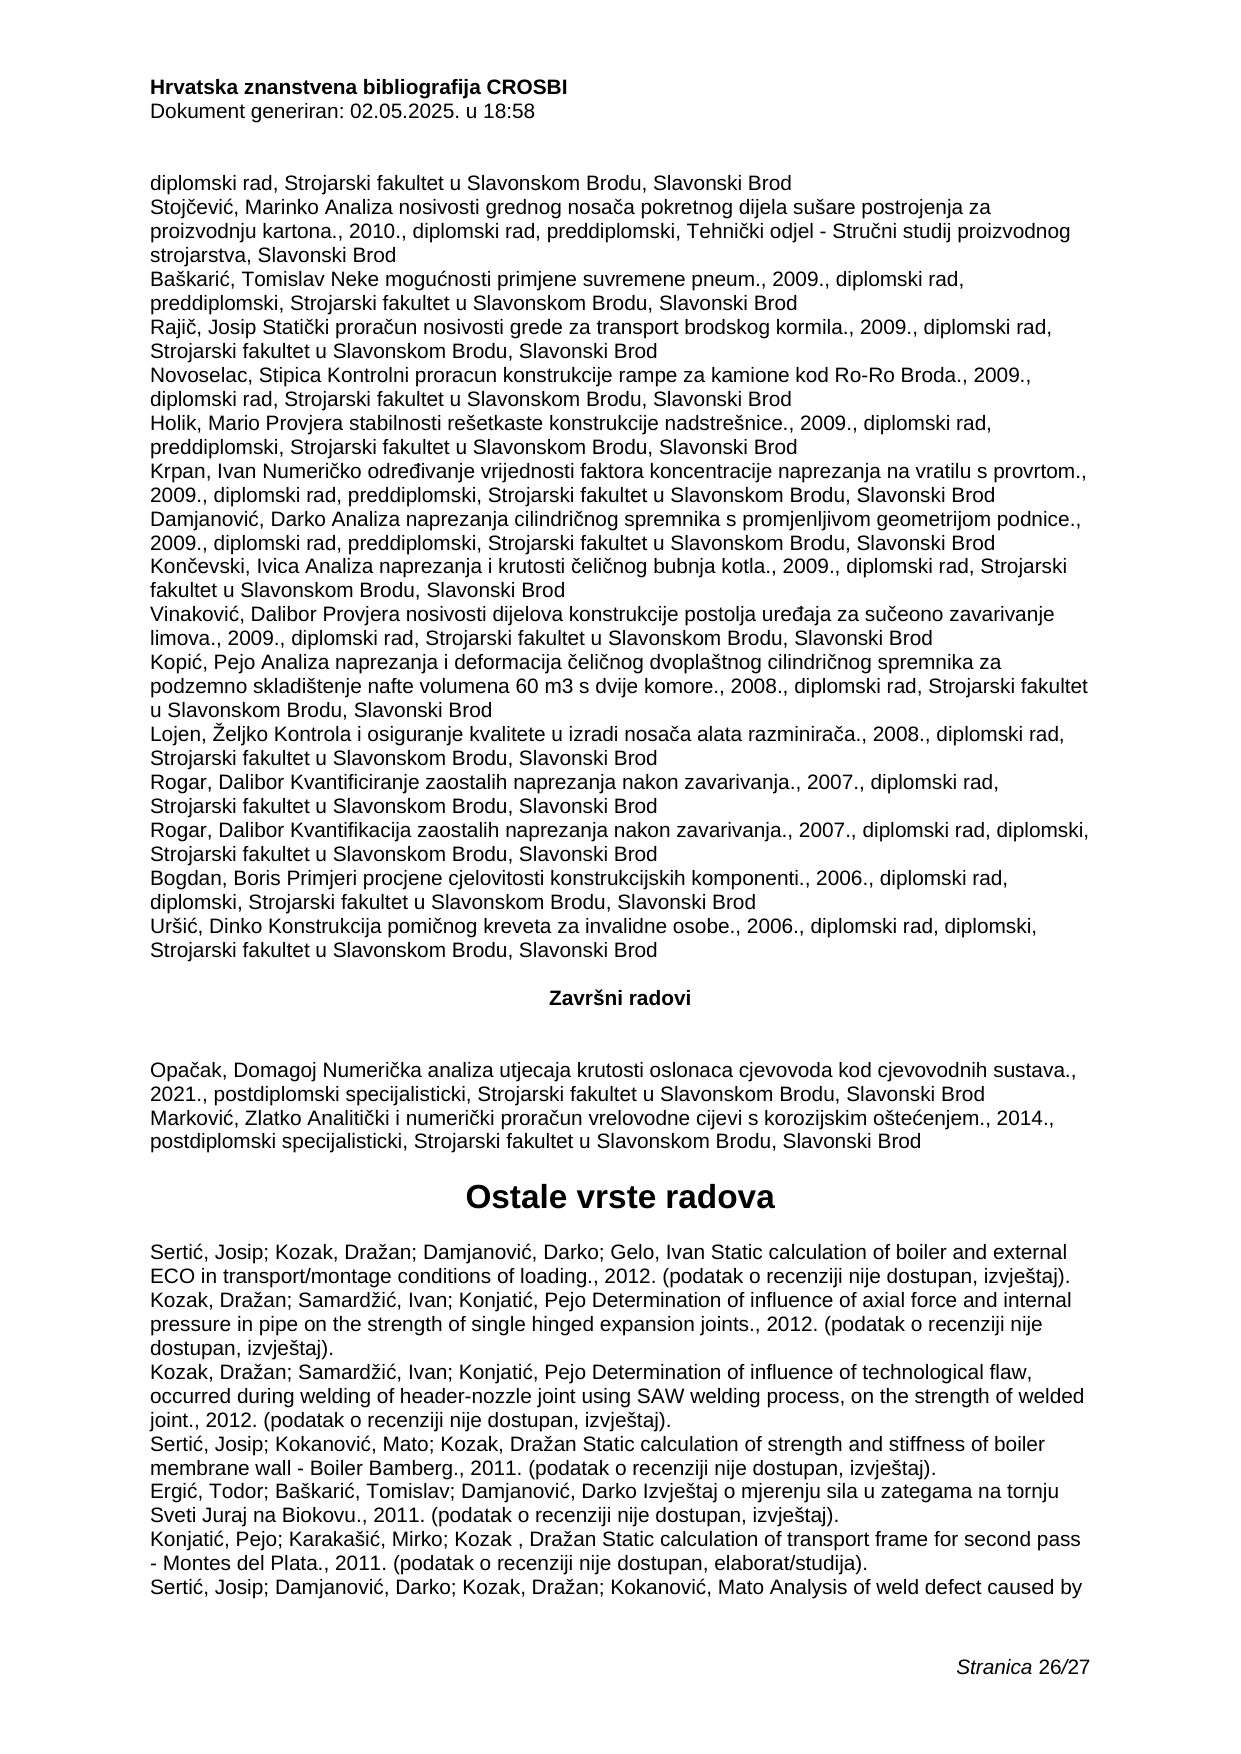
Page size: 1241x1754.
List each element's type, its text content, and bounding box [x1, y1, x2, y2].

text Rogar, Dalibor [150, 770, 1090, 818]
text Bogdan, Boris [150, 866, 1090, 914]
text Klaić, Igor [150, 171, 1090, 195]
text Damjanović, Darko [150, 506, 1090, 554]
text Končevski, Ivica [150, 554, 1090, 602]
text Ergić, Todor; Baškarić, Tomislav; Damjanović, Darko [150, 1479, 1090, 1527]
text Sertić, Josip; Kokanović, Mato; Kozak, Dražan [150, 1431, 1090, 1479]
text Kopić, Pejo [150, 650, 1090, 722]
text Opačak, Domagoj [150, 1057, 1090, 1105]
text Rajič, Josip [150, 315, 1090, 363]
text Konjatić, Pejo; Karakašić, Mirko; Kozak , Dražan [150, 1527, 1090, 1575]
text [150, 1575, 1090, 1599]
text Uršić, Dinko [150, 914, 1090, 962]
text Kozak, Dražan; Samardžić, Ivan; Konjatić, Pejo [150, 1359, 1090, 1431]
text Novoselac, Stipica [150, 363, 1090, 411]
text Vinaković, Dalibor [150, 602, 1090, 650]
text Marković, Zlatko [150, 1105, 1090, 1153]
text Stojčević, Marinko [150, 195, 1090, 267]
text Holik, Mario [150, 411, 1090, 458]
subtitle Ostale vrste radova [150, 1177, 1090, 1216]
text Kozak, Dražan; Samardžić, Ivan; Konjatić, Pejo [150, 1288, 1090, 1359]
text Rogar, Dalibor [150, 818, 1090, 866]
text Lojen, Željko [150, 722, 1090, 770]
subtitle Završni radovi [150, 986, 1090, 1009]
text Baškarić, Tomislav [150, 267, 1090, 315]
text Krpan, Ivan [150, 458, 1090, 506]
text Sertić, Josip; Kozak, Dražan; Damjanović, Darko; Gelo, Ivan [150, 1240, 1090, 1288]
